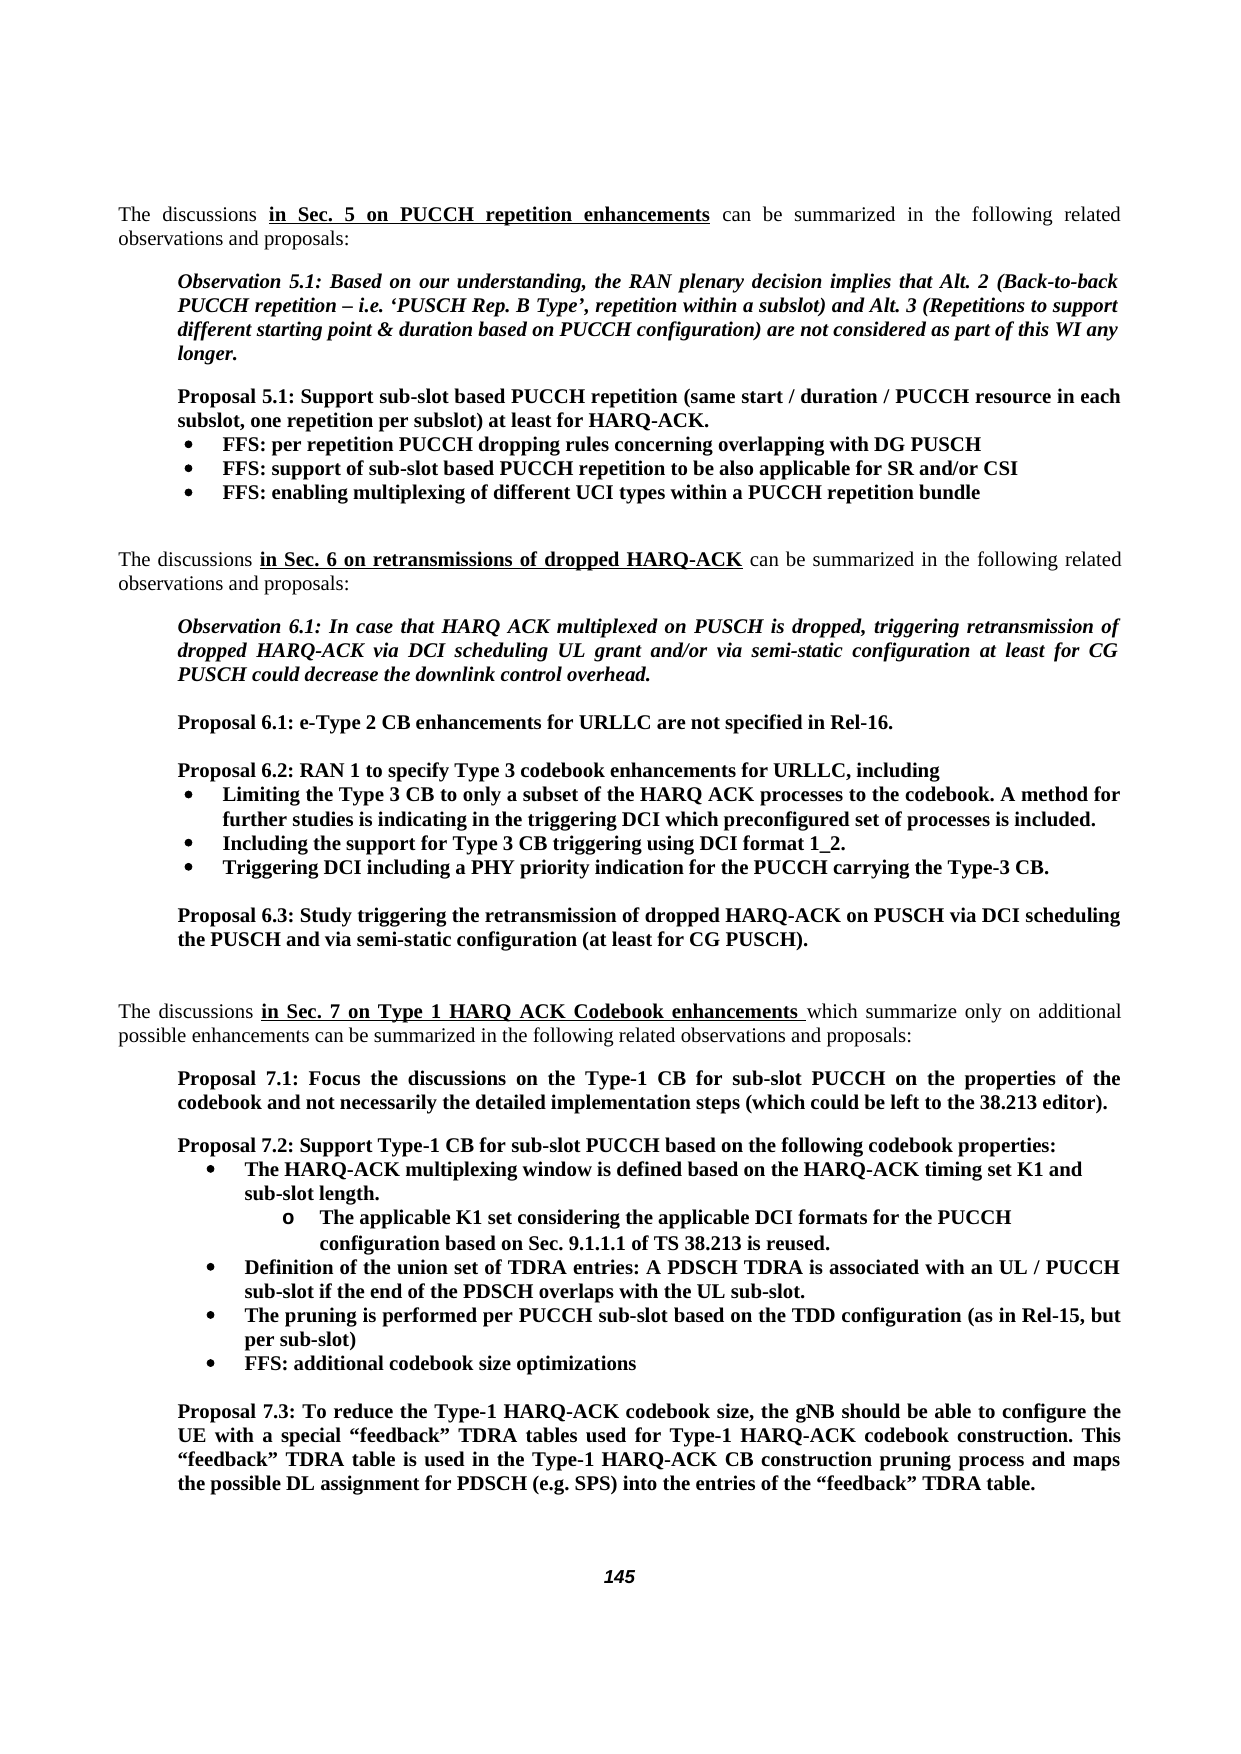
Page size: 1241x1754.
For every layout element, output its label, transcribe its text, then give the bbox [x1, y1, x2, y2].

list FFS: enabling multiplexing of different UCI types within a PUCCH repetition bundle [185, 480, 1122, 504]
text Proposal 5.1: Support sub-slot based PUCCH repetition (same start / duration / PUCCH resource in each subslot, one repetition per subslot) at least for HARQ-ACK. [177, 384, 1122, 432]
text Proposal 7.3: To reduce the Type-1 HARQ-ACK codebook size, the gNB should be able to configure the UE with a special “feedback” TDRA tables used for Type-1 HARQ-ACK codebook construction. This “feedback” TDRA table is used in the Type-1 HARQ-ACK CB construction pruning process and maps the possible DL assignment for PDSCH (e.g. SPS) into the entries of the “feedback” TDRA table. [177, 1399, 1122, 1495]
list Limiting the Type 3 CB to only a subset of the HARQ ACK processes to the codebook. A method for further studies is indicating in the triggering DCI which preconfigured set of processes is included. [185, 782, 1122, 831]
text Proposal 7.2: Support Type-1 CB for sub-slot PUCCH based on the following codebook properties: [177, 1133, 1122, 1157]
list FFS: additional codebook size optimizations [207, 1351, 1122, 1375]
list Including the support for Type 3 CB triggering using DCI format 1_2. [185, 831, 1122, 854]
list Definition of the union set of TDRA entries: A PDSCH TDRA is associated with an UL / PUCCH sub-slot if the end of the PDSCH overlaps with the UL sub-slot. [207, 1255, 1122, 1303]
list FFS: per repetition PUCCH dropping rules concerning overlapping with DG PUSCH [185, 432, 1122, 456]
list The applicable K1 set considering the applicable DCI formats for the PUCCH configuration based on Sec. 9.1.1.1 of TS 38.213 is reused. [282, 1205, 1122, 1255]
list The pruning is performed per PUCCH sub-slot based on the TDD configuration (as in Rel-15, but per sub-slot) [207, 1303, 1122, 1351]
text Proposal 7.1: Focus the discussions on the Type-1 CB for sub-slot PUCCH on the properties of the codebook and not necessarily the detailed implementation steps (which could be left to the 38.213 editor). [177, 1066, 1122, 1114]
list FFS: support of sub-slot based PUCCH repetition to be also applicable for SR and/or CSI [185, 456, 1122, 480]
text Observation 5.1: Based on our understanding, the RAN plenary decision implies that Alt. 2 (Back-to-back PUCCH repetition – i.e. ‘PUSCH Rep. B Type’, repetition within a subslot) and Alt. 3 (Repetitions to support different starting point & duration based on PUCCH configuration) are not considered as part of this WI any longer. [177, 269, 1122, 365]
text Proposal 6.3: Study triggering the retransmission of dropped HARQ-ACK on PUSCH via DCI scheduling the PUSCH and via semi-static configuration (at least for CG PUSCH). [177, 903, 1122, 951]
list Triggering DCI including a PHY priority indication for the PUCCH carrying the Type-3 CB. [185, 854, 1122, 879]
text The discussions in Sec. 6 on retransmissions of dropped HARQ-ACK can be summarized in the following related observations and proposals: [118, 547, 1122, 595]
text Proposal 6.2: RAN 1 to specify Type 3 codebook enhancements for URLLC, including [177, 758, 1122, 782]
text The discussions in Sec. 7 on Type 1 HARQ ACK Codebook enhancements which summarize only on additional possible enhancements can be summarized in the following related observations and proposals: [118, 999, 1122, 1047]
text The discussions in Sec. 5 on PUCCH repetition enhancements can be summarized in the following related observations and proposals: [118, 202, 1122, 250]
text Observation 6.1: In case that HARQ ACK multiplexed on PUSCH is dropped, triggering retransmission of dropped HARQ-ACK via DCI scheduling UL grant and/or via semi-static configuration at least for CG PUSCH could decrease the downlink control overhead. [177, 614, 1122, 686]
list The HARQ-ACK multiplexing window is defined based on the HARQ-ACK timing set K1 and sub-slot length. [207, 1157, 1122, 1205]
text Proposal 6.1: e-Type 2 CB enhancements for URLLC are not specified in Rel-16. [177, 710, 1122, 734]
